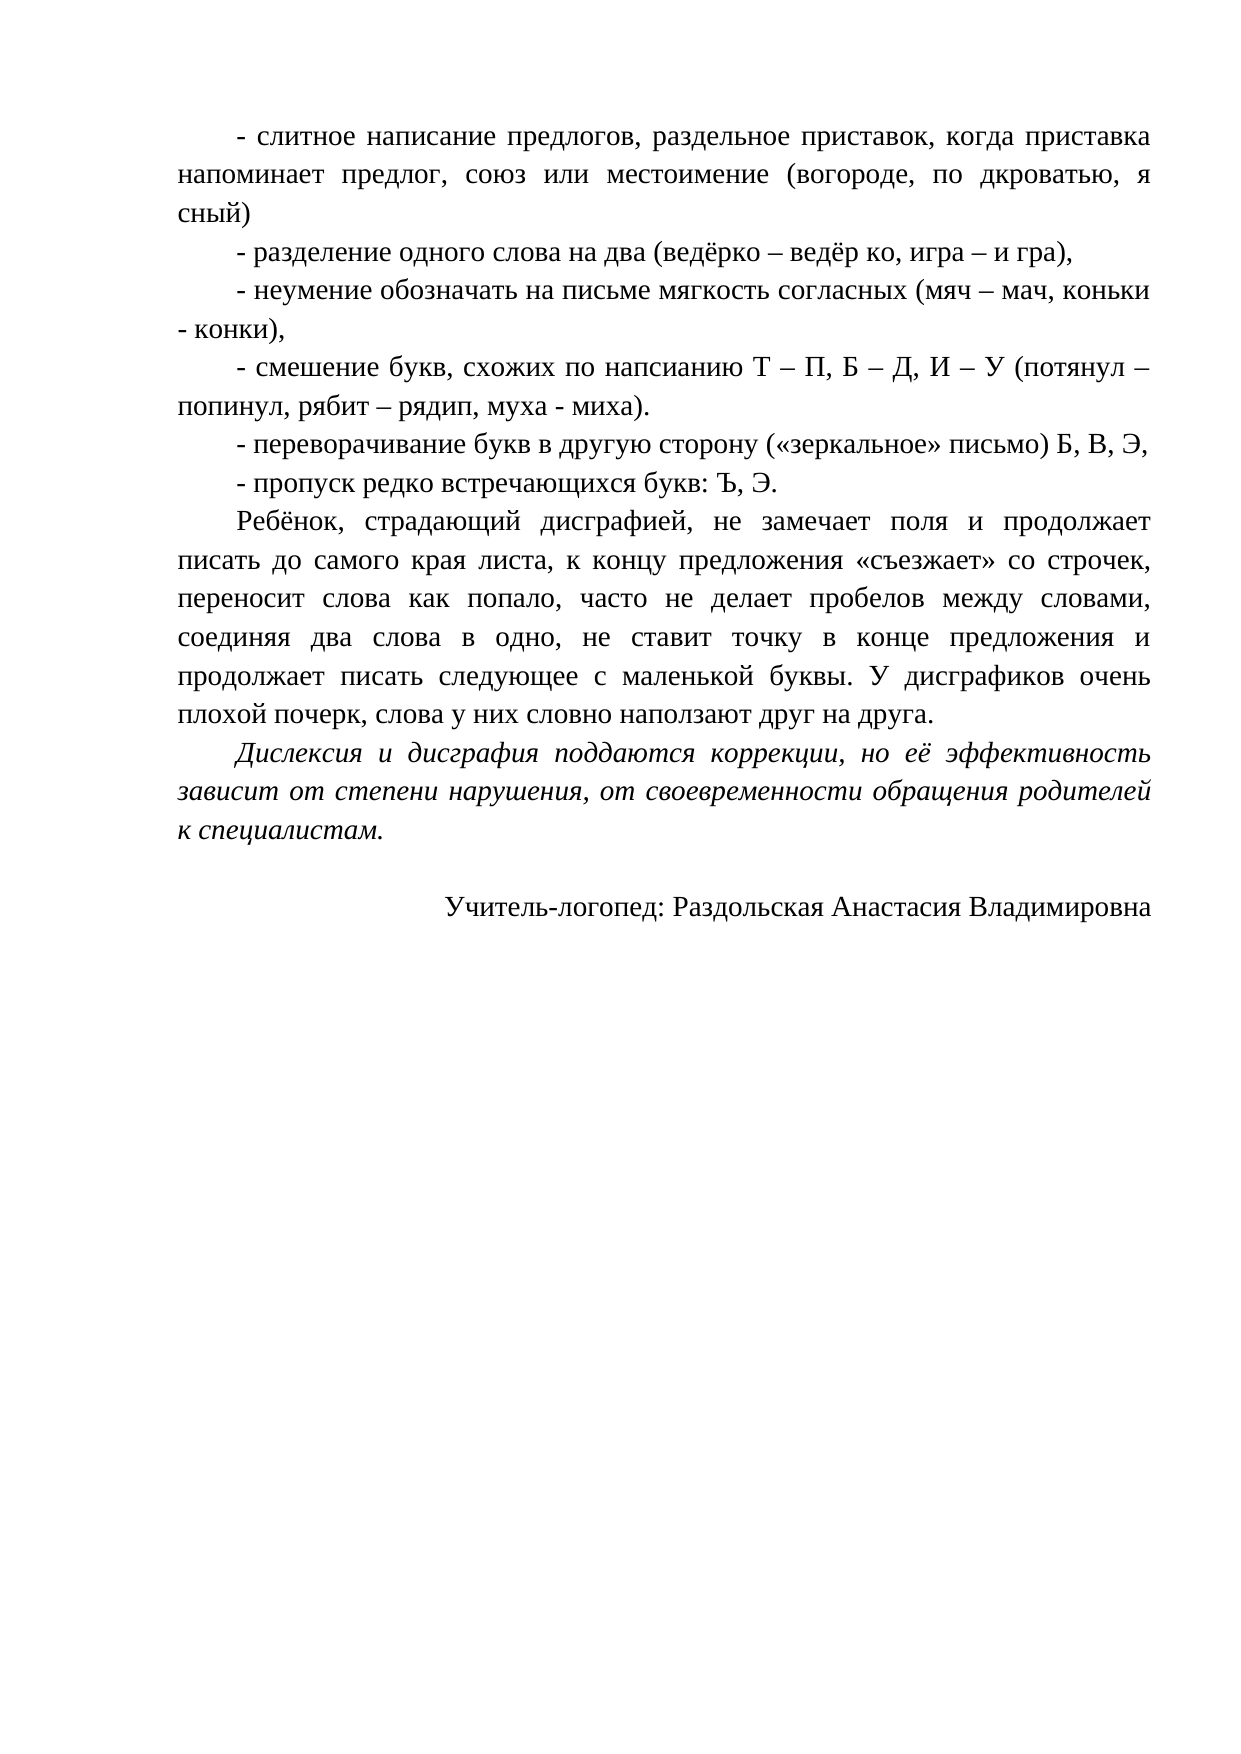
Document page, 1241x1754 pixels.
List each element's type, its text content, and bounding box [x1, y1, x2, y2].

text - неумение обозначать на письме мягкость согласных (мяч – мач, коньки - конки), [177, 272, 1152, 344]
text - переворачивание букв в другую сторону («зеркальное» письмо) Б, В, Э, [177, 426, 1152, 460]
text - слитное написание предлогов, раздельное приставок, когда приставка напоминает предлог, союз или местоимение (вогороде, по дкроватью, я сный) [177, 118, 1152, 229]
text - пропуск редко встречающихся букв: Ъ, Э. [177, 465, 1152, 498]
text Дислексия и дисграфия поддаются коррекции, но её эффективность зависит от степени нарушения, от своевременности обращения родителей к специалистам. [177, 735, 1152, 845]
text - смешение букв, схожих по напсианию Т – П, Б – Д, И – У (потянул – попинул, рябит – рядип, муха - миха). [177, 349, 1152, 421]
text Учитель-логопед: Раздольская Анастасия Владимировна [177, 889, 1152, 922]
text - разделение одного слова на два (ведёрко – ведёр ко, игра – и гра), [177, 234, 1152, 267]
text Ребёнок, страдающий дисграфией, не замечает поля и продолжает писать до самого края листа, к концу предложения «съезжает» со строчек, переносит слова как попало, часто не делает пробелов между словами, соединяя два слова в одно, не ставит точку в конце предложения и продолжает писать следующее с маленькой буквы. У дисграфиков очень плохой почерк, слова у них словно наползают друг на друга. [177, 503, 1152, 730]
